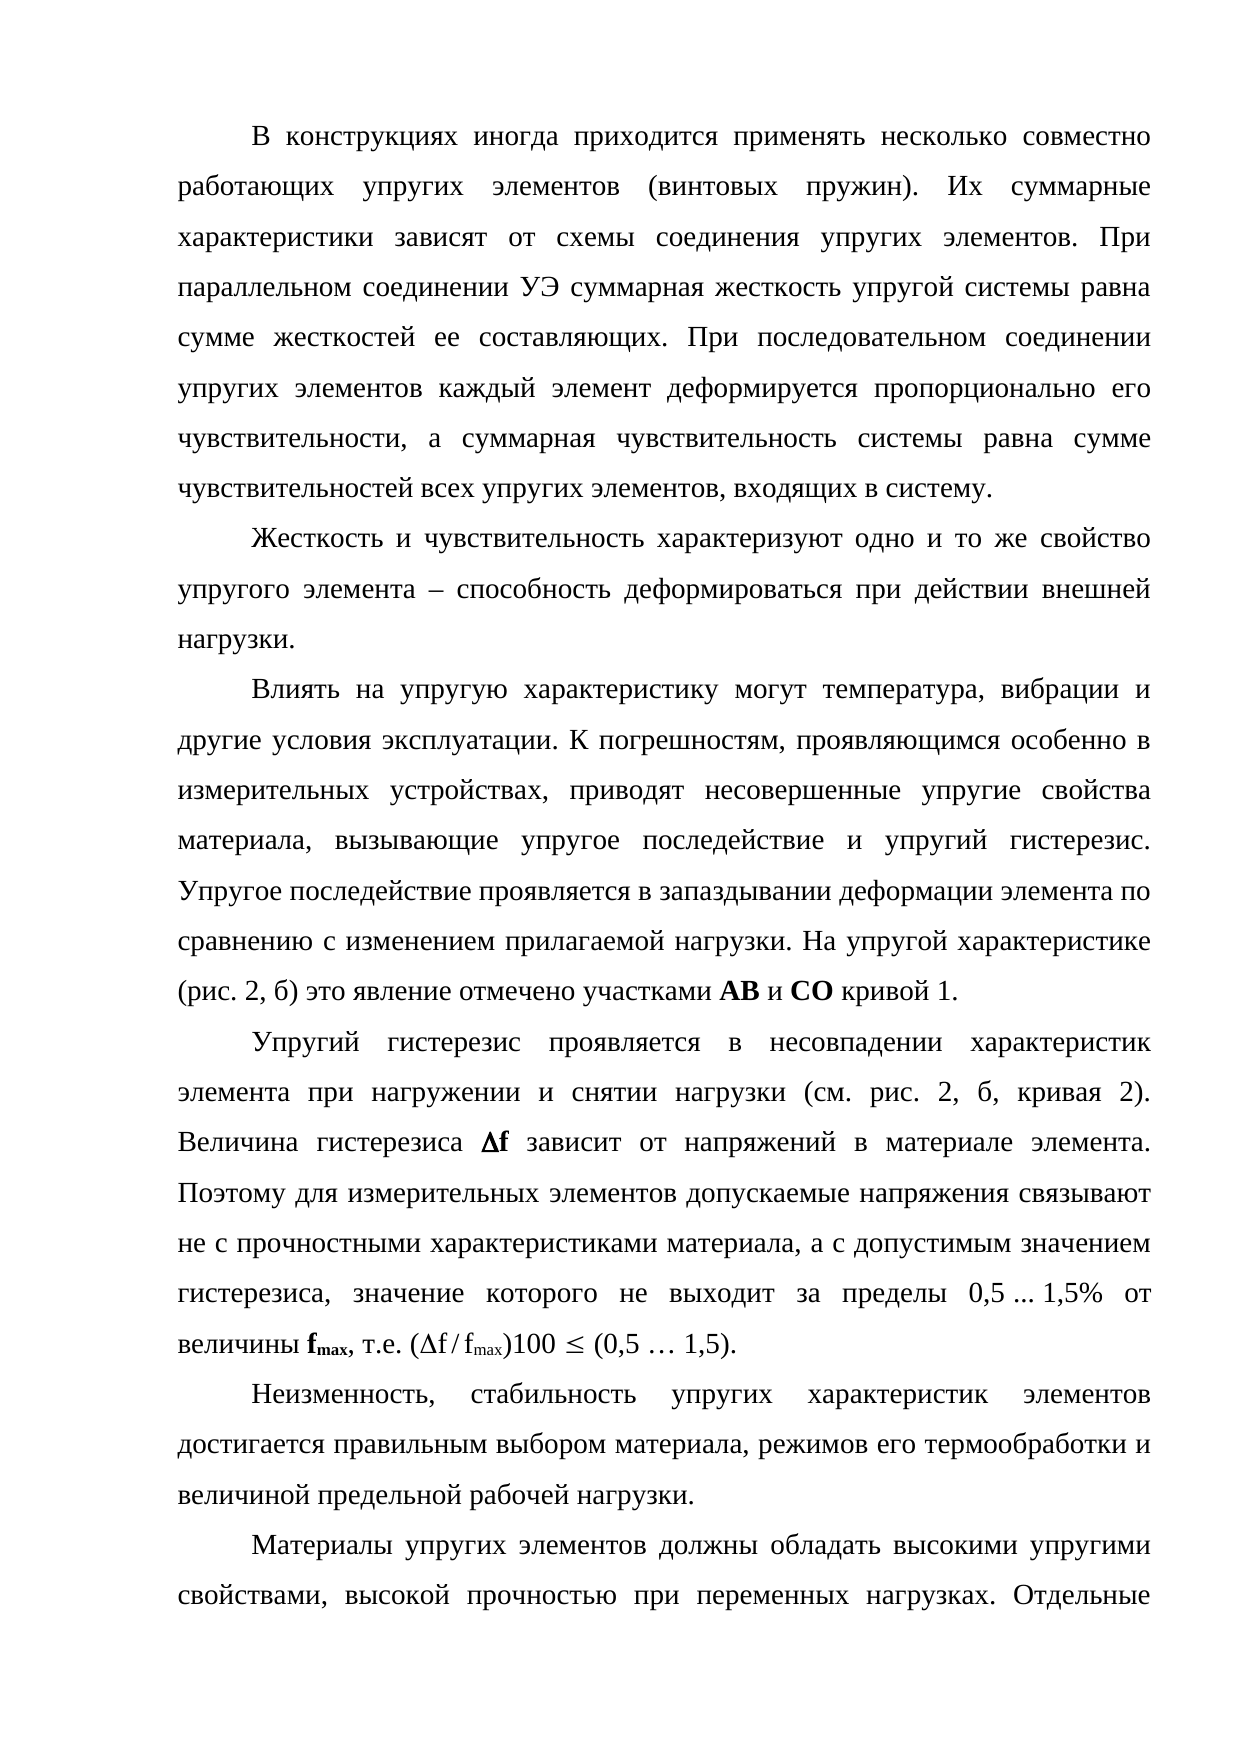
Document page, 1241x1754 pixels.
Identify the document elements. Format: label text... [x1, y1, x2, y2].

text Неизменность, стабильность упругих характеристик элементов достигается правильным выбором материала, режимов его термообработки и величиной предельной рабочей нагрузки. [177, 1376, 1152, 1510]
text В конструкциях иногда приходится применять несколько совместно работающих упругих элементов (винтовых пружин). Их суммарные характеристики зависят от схемы соединения упругих элементов. При параллельном соединении УЭ суммарная жесткость упругой системы равна сумме жесткостей ее составляющих. При последовательном соединении упругих элементов каждый элемент деформируется пропорционально его чувствительности, а суммарная чувствительность системы равна сумме чувствительностей всех упругих элементов, входящих в систему. [177, 118, 1152, 504]
text Жесткость и чувствительность характеризуют одно и то же свойство упругого элемента – способность деформироваться при действии внешней нагрузки. [177, 521, 1152, 655]
text Упругий гистерезис проявляется в несовпадении характеристик элемента при нагружении и снятии нагрузки (см. рис. 2, б, кривая 2). Величина гистерезиса f зависит от напряжений в материале элемента. Поэтому для измерительных элементов допускаемые напряжения связывают не с прочностными характеристиками материала, а с допустимым значением гистерезиса, значение которого не выходит за пределы 0,5 ... 1,5% от величины fmax, т.е. (f / fmax)100 (0,5 … 1,5). [177, 1024, 1152, 1359]
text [177, 1527, 1152, 1611]
text Влиять на упругую характеристику могут температура, вибрации и другие условия эксплуатации. К погрешностям, проявляющимся особенно в измерительных устройствах, приводят несовершенные упругие свойства материала, вызывающие упругое последействие и упругий гистерезис. Упругое последействие проявляется в запаздывании деформации элемента по сравнению с изменением прилагаемой нагрузки. На упругой характеристике (рис. 2, б) это явление отмечено участками АВ и СО кривой 1. [177, 672, 1152, 1007]
